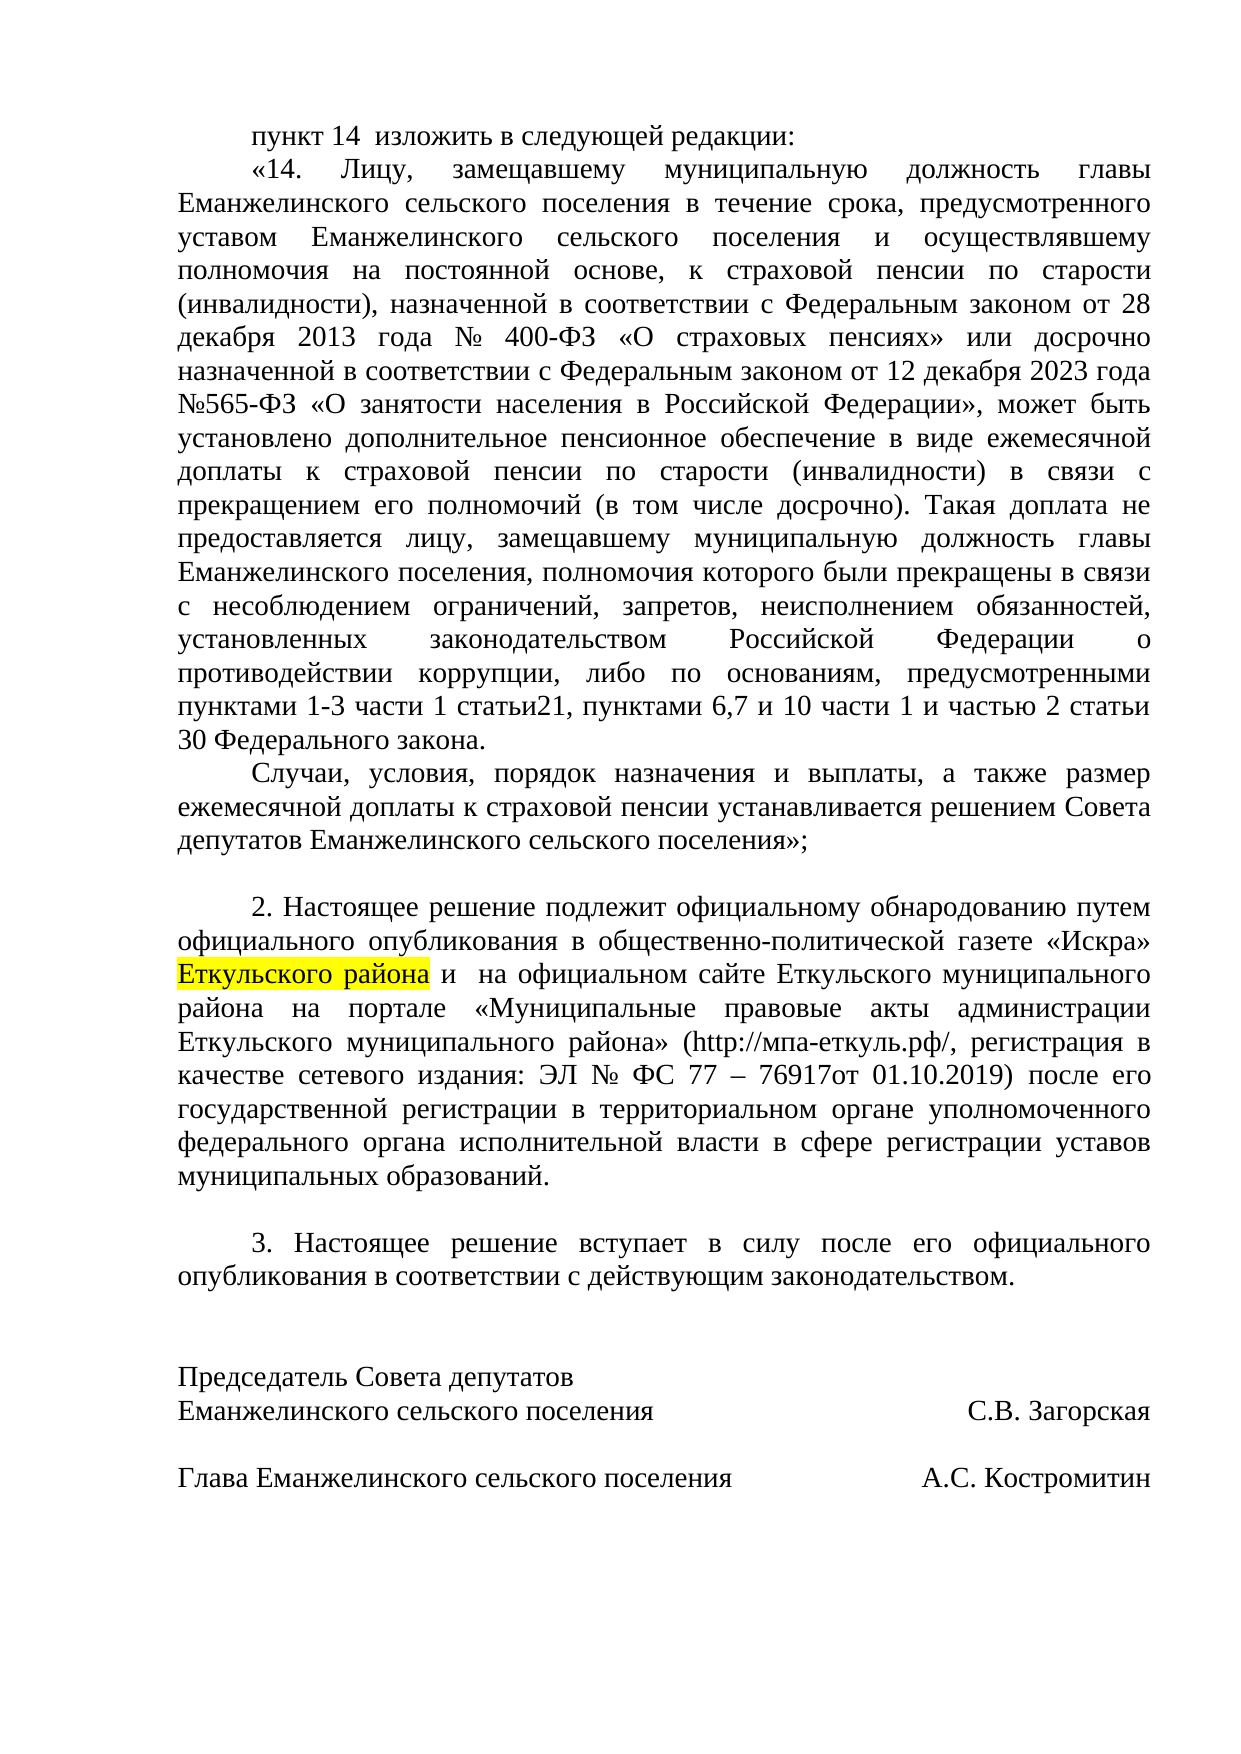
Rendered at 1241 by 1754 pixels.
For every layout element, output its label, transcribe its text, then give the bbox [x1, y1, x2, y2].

text 2. Настоящее решение подлежит официальному обнародованию путем официального опубликования в общественно-политической газете «Искра» Еткульского района и на официальном сайте Еткульского муниципального района на портале «Муниципальные правовые акты администрации Еткульского муниципального района» (http://мпа-еткуль.рф/, регистрация в качестве сетевого издания: ЭЛ № ФС 77 – 76917от 01.10.2019) после его государственной регистрации в территориальном органе уполномоченного федерального органа исполнительной власти в сфере регистрации уставов муниципальных образований. [177, 889, 1152, 1191]
text Председатель Совета депутатов [177, 1359, 1152, 1393]
text Случаи, условия, порядок назначения и выплаты, а также размер ежемесячной доплаты к страховой пенсии устанавливается решением Совета депутатов Еманжелинского сельского поселения»; [177, 755, 1152, 856]
text 3. Настоящее решение вступает в силу после его официального опубликования в соответствии с действующим законодательством. [177, 1225, 1152, 1292]
text Глава Еманжелинского сельского поселения А.С. Костромитин [177, 1460, 1152, 1493]
text «14. Лицу, замещавшему муниципальную должность главы Еманжелинского сельского поселения в течение срока, предусмотренного уставом Еманжелинского сельского поселения и осуществлявшему полномочия на постоянной основе, к страховой пенсии по старости (инвалидности), назначенной в соответствии с Федеральным законом от 28 декабря 2013 года № 400-ФЗ «О страховых пенсиях» или досрочно назначенной в соответствии с Федеральным законом от 12 декабря 2023 года №565-ФЗ «О занятости населения в Российской Федерации», может быть установлено дополнительное пенсионное обеспечение в виде ежемесячной доплаты к страховой пенсии по старости (инвалидности) в связи с прекращением его полномочий (в том числе досрочно). Такая доплата не предоставляется лицу, замещавшему муниципальную должность главы Еманжелинского поселения, полномочия которого были прекращены в связи с несоблюдением ограничений, запретов, неисполнением обязанностей, установленных законодательством Российской Федерации о противодействии коррупции, либо по основаниям, предусмотренными пунктами 1-3 части 1 статьи21, пунктами 6,7 и 10 части 1 и частью 2 статьи 30 Федерального закона. [177, 152, 1152, 755]
text пункт 14 изложить в следующей редакции: [177, 118, 1152, 152]
text Еманжелинского сельского поселения С.В. Загорская [177, 1393, 1152, 1426]
